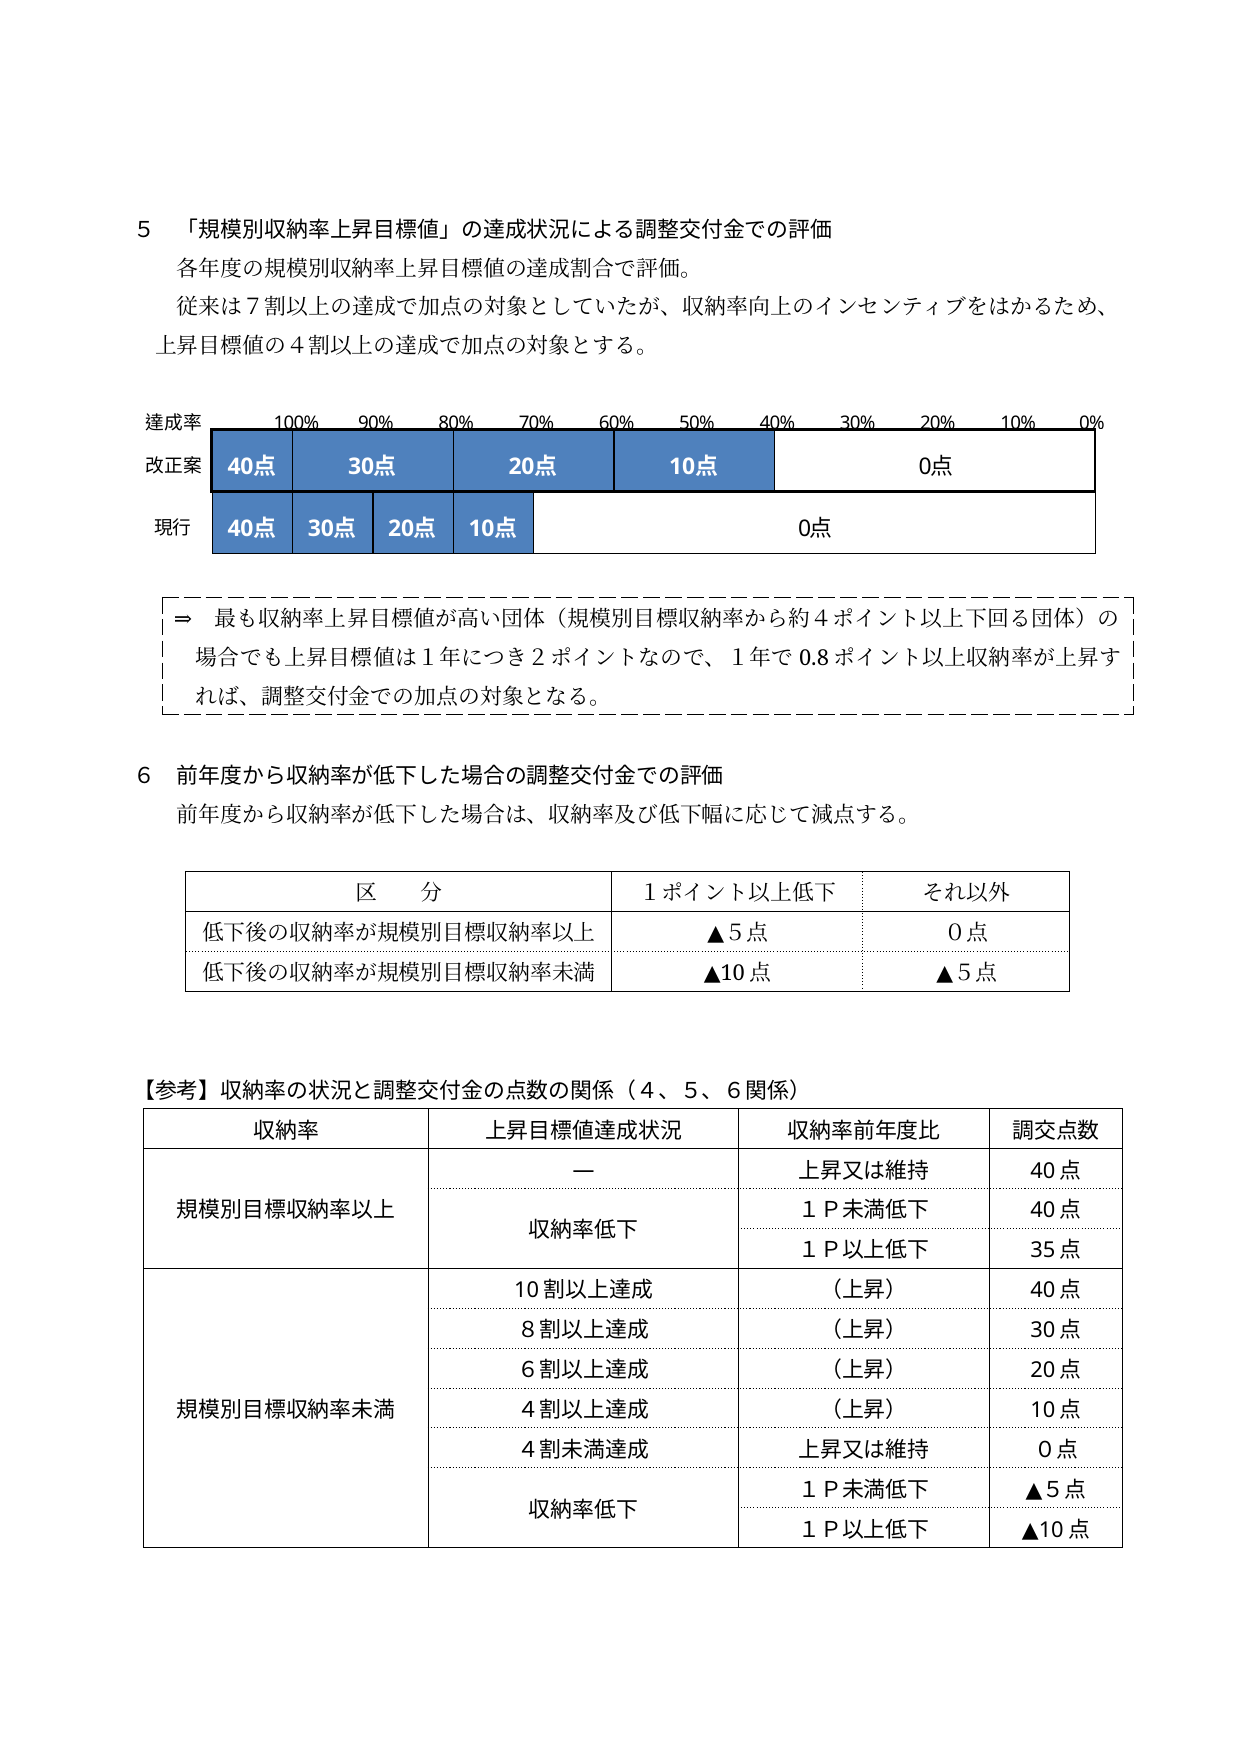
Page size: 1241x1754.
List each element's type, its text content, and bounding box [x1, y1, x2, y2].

table_header 上昇目標値達成状況 [429, 1109, 738, 1148]
table_cell 収納率低下 [429, 1188, 738, 1268]
text 各年度の規模別収納率上昇目標値の達成割合で評価。 [155, 247, 1122, 286]
table_cell 収納率低下 [429, 1467, 738, 1547]
table_cell 10割以上達成 [429, 1269, 738, 1308]
table_cell ▲５点 [990, 1467, 1122, 1507]
table_cell １Ｐ以上低下 [739, 1507, 989, 1547]
table_cell ▲５点 [612, 912, 863, 951]
table_cell （上昇） [739, 1269, 989, 1308]
table_cell 20点 [990, 1348, 1122, 1387]
table_cell 35点 [990, 1228, 1122, 1268]
table_cell 低下後の収納率が規模別目標収納率以上 [186, 912, 611, 951]
table_cell 30点 [990, 1308, 1122, 1347]
table_cell 低下後の収納率が規模別目標収納率未満 [186, 951, 611, 991]
table_header 調交点数 [990, 1109, 1122, 1148]
table_cell ▲10点 [990, 1507, 1122, 1547]
table_cell １Ｐ未満低下 [739, 1188, 989, 1228]
table_header 収納率 [144, 1109, 428, 1148]
table_header 区 分 [186, 872, 611, 911]
table_cell 上昇又は維持 [739, 1149, 989, 1188]
table_cell 40点 [990, 1269, 1122, 1308]
table_header それ以外 [863, 872, 1069, 911]
table_cell 40点 [990, 1149, 1122, 1188]
table_cell １Ｐ以上低下 [739, 1228, 989, 1268]
text ５ 「規模別収納率上昇目標値」の達成状況による調整交付金での評価 [133, 208, 1122, 247]
table_header 収納率前年度比 [739, 1109, 989, 1148]
table_cell ６割以上達成 [429, 1348, 738, 1387]
table_cell 上昇又は維持 [739, 1427, 989, 1467]
table_cell ▲10点 [612, 951, 863, 991]
text 従来は７割以上の達成で加点の対象としていたが、収納率向上のインセンティブをはかるため、上昇目標値の４割以上の達成で加点の対象とする。 [155, 286, 1122, 364]
table_header ⇒ 最も収納率上昇目標値が高い団体（規模別目標収納率から約４ポイント以上下回る団体）の場合でも上昇目標値は１年につき２ポイントなので、１年で0.8ポイント以上収納率が上昇すれば、調整交付金での加点の対象となる。 [163, 597, 1133, 714]
table_cell ▲５点 [863, 951, 1069, 991]
table_cell 規模別目標収納率以上 [144, 1149, 428, 1268]
table_header １ポイント以上低下 [612, 872, 863, 911]
text 【参考】収納率の状況と調整交付金の点数の関係（４、５、６関係） [133, 1069, 1122, 1108]
table_cell ― [429, 1149, 738, 1188]
table_cell （上昇） [739, 1308, 989, 1347]
table_cell ８割以上達成 [429, 1308, 738, 1347]
table_cell ４割以上達成 [429, 1388, 738, 1427]
text ６ 前年度から収納率が低下した場合の調整交付金での評価 [133, 754, 1122, 793]
table_cell ０点 [990, 1427, 1122, 1467]
table_cell （上昇） [739, 1348, 989, 1387]
table_cell ４割未満達成 [429, 1427, 738, 1467]
text 前年度から収納率が低下した場合は、収納率及び低下幅に応じて減点する。 [133, 793, 1122, 832]
table_cell 規模別目標収納率未満 [144, 1269, 428, 1547]
table_cell 40点 [990, 1188, 1122, 1228]
table_cell （上昇） [739, 1388, 989, 1427]
table_cell １Ｐ未満低下 [739, 1467, 989, 1507]
table_cell ０点 [863, 912, 1069, 951]
table_cell 10点 [990, 1388, 1122, 1427]
